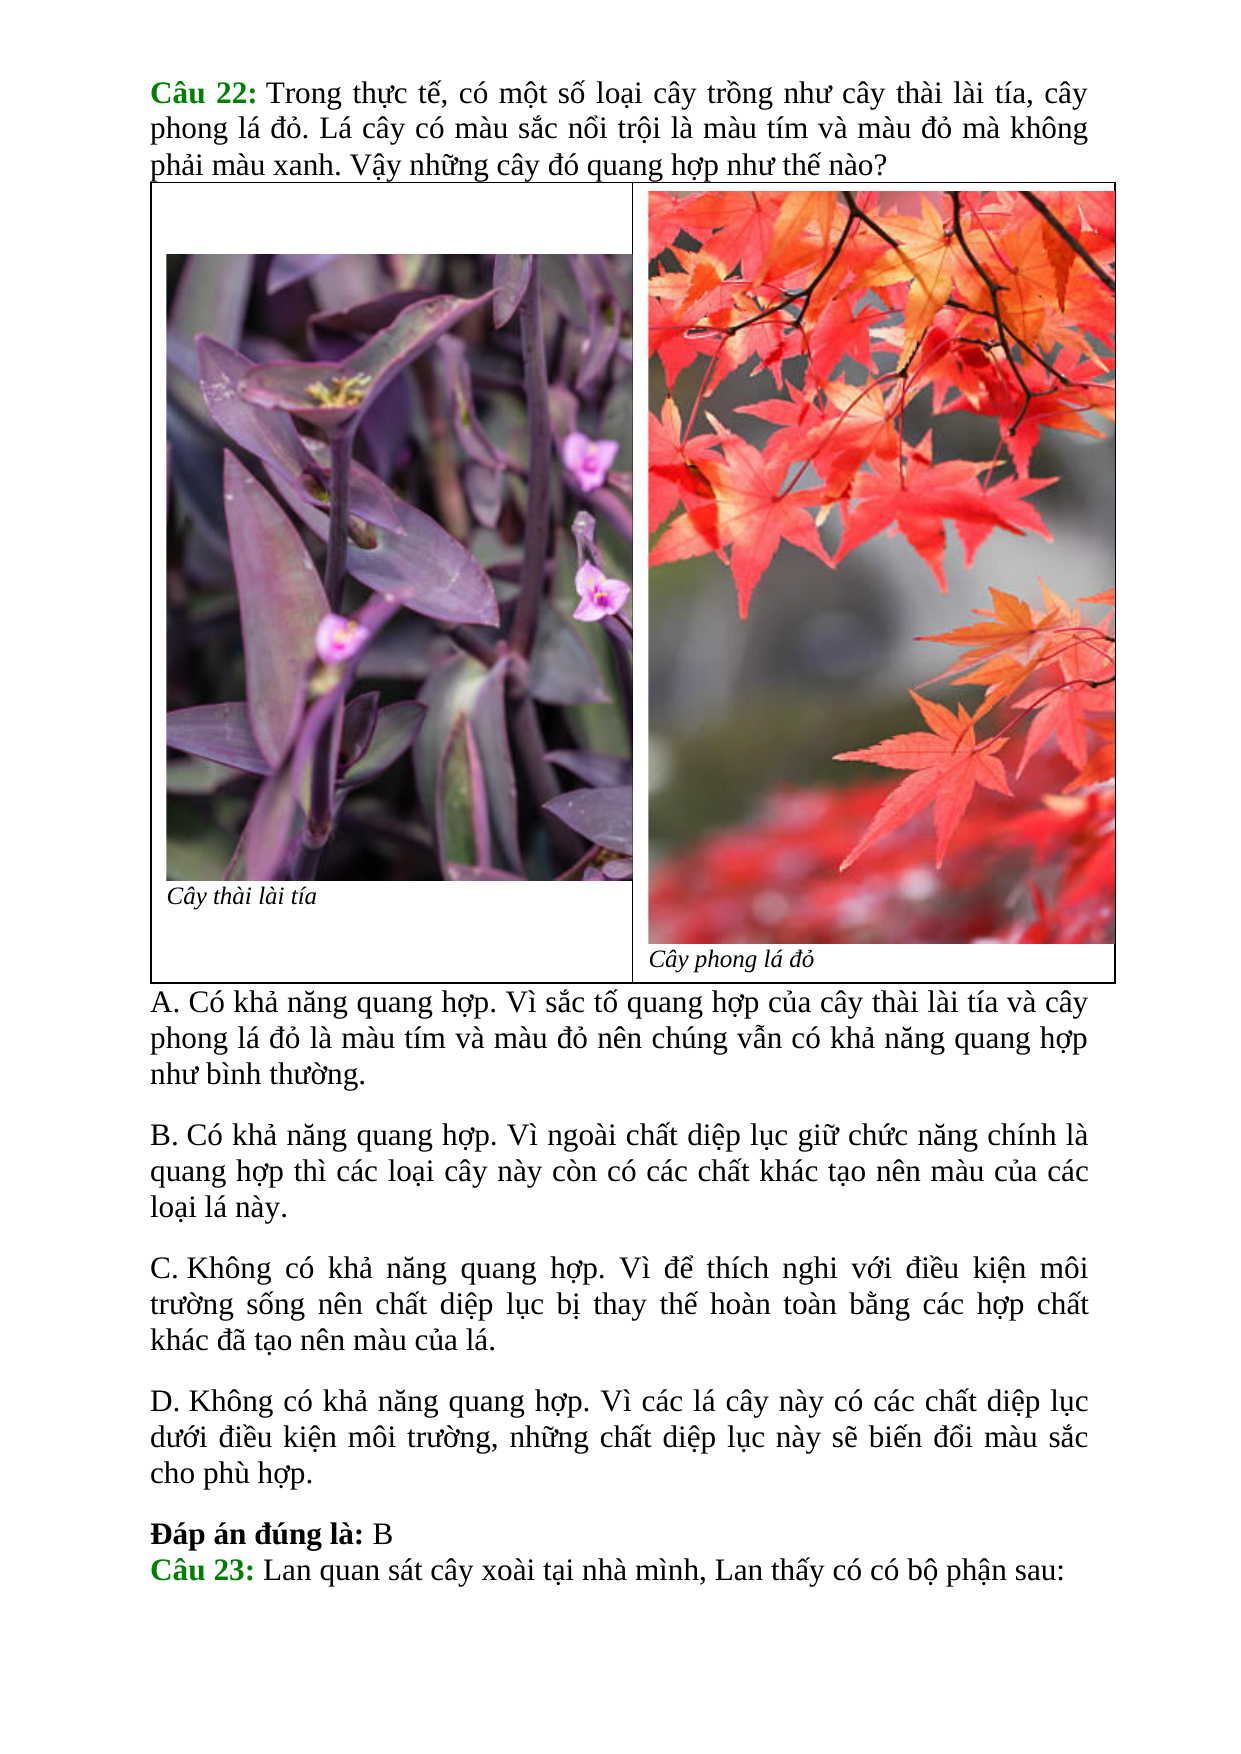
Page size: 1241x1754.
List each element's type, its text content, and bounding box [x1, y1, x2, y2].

text A. Có khả năng quang hợp. Vì sắc tố quang hợp của cây thài lài tía và cây phong lá đỏ là màu tím và màu đỏ nên chúng vẫn có khả năng quang hợp như bình thường. [150, 984, 1090, 1091]
text Câu 22: Trong thực tế, có một số loại cây trồng như cây thài lài tía, cây phong lá đỏ. Lá cây có màu sắc nổi trội là màu tím và màu đỏ mà không phải màu xanh. Vậy những cây đó quang hợp như thế nào? [150, 74, 1090, 182]
text D. Không có khả năng quang hợp. Vì các lá cây này có các chất diệp lục dưới điều kiện môi trường, những chất diệp lục này sẽ biến đổi màu sắc cho phù hợp. [150, 1382, 1090, 1490]
picture [166, 254, 633, 881]
text C. Không có khả năng quang hợp. Vì để thích nghi với điều kiện môi trường sống nên chất diệp lục bị thay thế hoàn toàn bằng các hợp chất khác đã tạo nên màu của lá. [150, 1249, 1090, 1357]
table_header Cây thài lài tía [152, 183, 632, 982]
text Câu 23: Lan quan sát cây xoài tại nhà mình, Lan thấy có có bộ phận sau: [150, 1551, 1090, 1587]
text Đáp án đúng là: B [150, 1515, 1090, 1551]
text B. Có khả năng quang hợp. Vì ngoài chất diệp lục giữ chức năng chính là quang hợp thì các loại cây này còn có các chất khác tạo nên màu của các loại lá này. [150, 1116, 1090, 1224]
picture [648, 191, 1115, 944]
table_header Cây phong lá đỏ [633, 183, 1114, 982]
